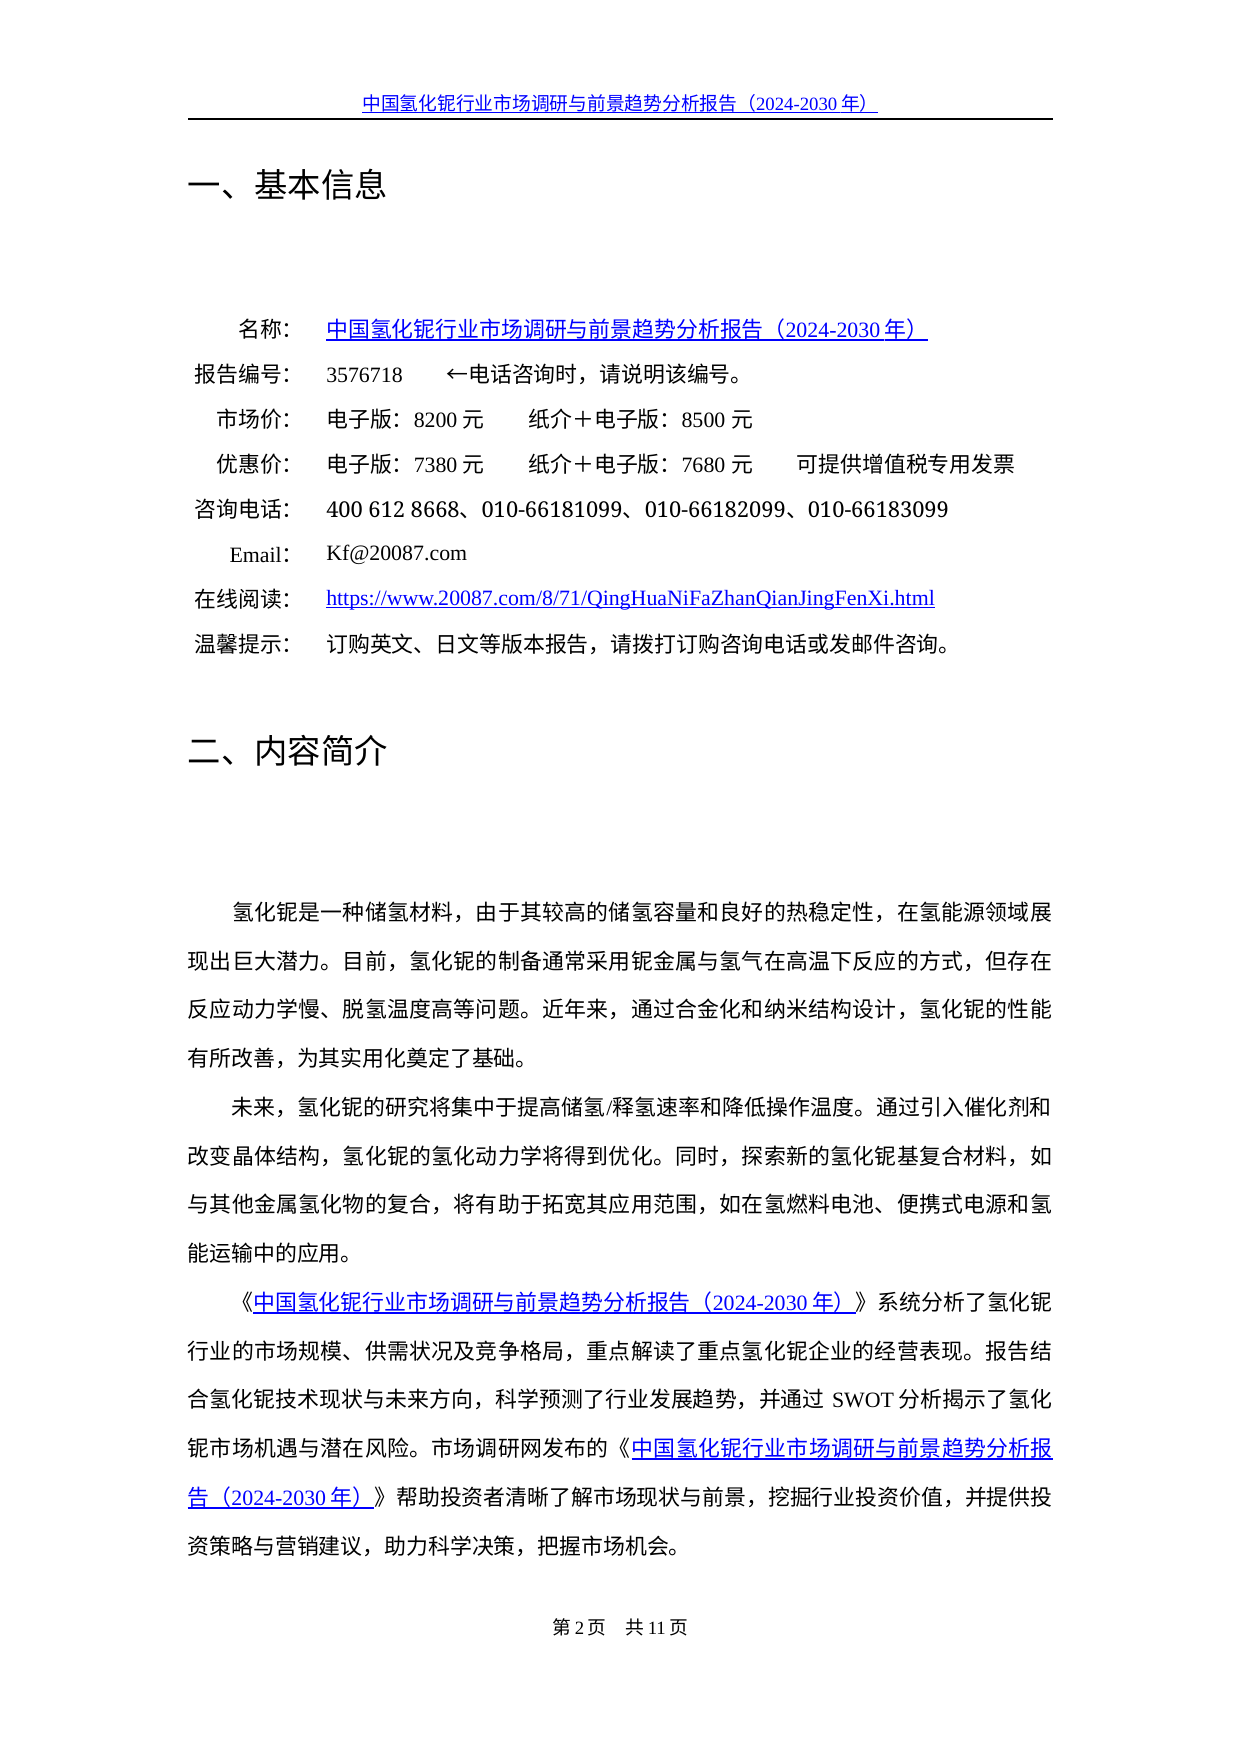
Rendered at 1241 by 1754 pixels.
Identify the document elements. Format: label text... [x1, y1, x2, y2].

table_cell Kf@20087.com [315, 537, 1073, 582]
table_cell 400 612 8668、010-66181099、010-66182099、010-66183099 [315, 492, 1073, 537]
table_cell 订购英文、日文等版本报告，请拨打订购咨询电话或发邮件咨询。 [315, 627, 1073, 672]
table_cell 温馨提示： [167, 627, 315, 672]
table_cell 报告编号： [167, 357, 315, 402]
table_cell 在线阅读： [167, 582, 315, 627]
table_cell [315, 582, 1073, 627]
table_cell 咨询电话： [167, 492, 315, 537]
title 一、基本信息 [187, 150, 1053, 215]
table_cell Email： [167, 537, 315, 582]
table_cell 3576718 ←电话咨询时，请说明该编号。 [315, 357, 1073, 402]
title 二、内容简介 [187, 717, 1053, 782]
table_cell 优惠价： [167, 447, 315, 492]
table_cell 市场价： [167, 402, 315, 447]
table_header 中国氢化铌行业市场调研与前景趋势分析报告（2024-2030年） [315, 312, 1073, 357]
table_cell 电子版：8200 元 纸介＋电子版：8500 元 [315, 402, 1073, 447]
table_header 名称： [167, 312, 315, 357]
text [187, 894, 1053, 1561]
table_cell 电子版：7380 元 纸介＋电子版：7680 元 可提供增值税专用发票 [315, 447, 1073, 492]
